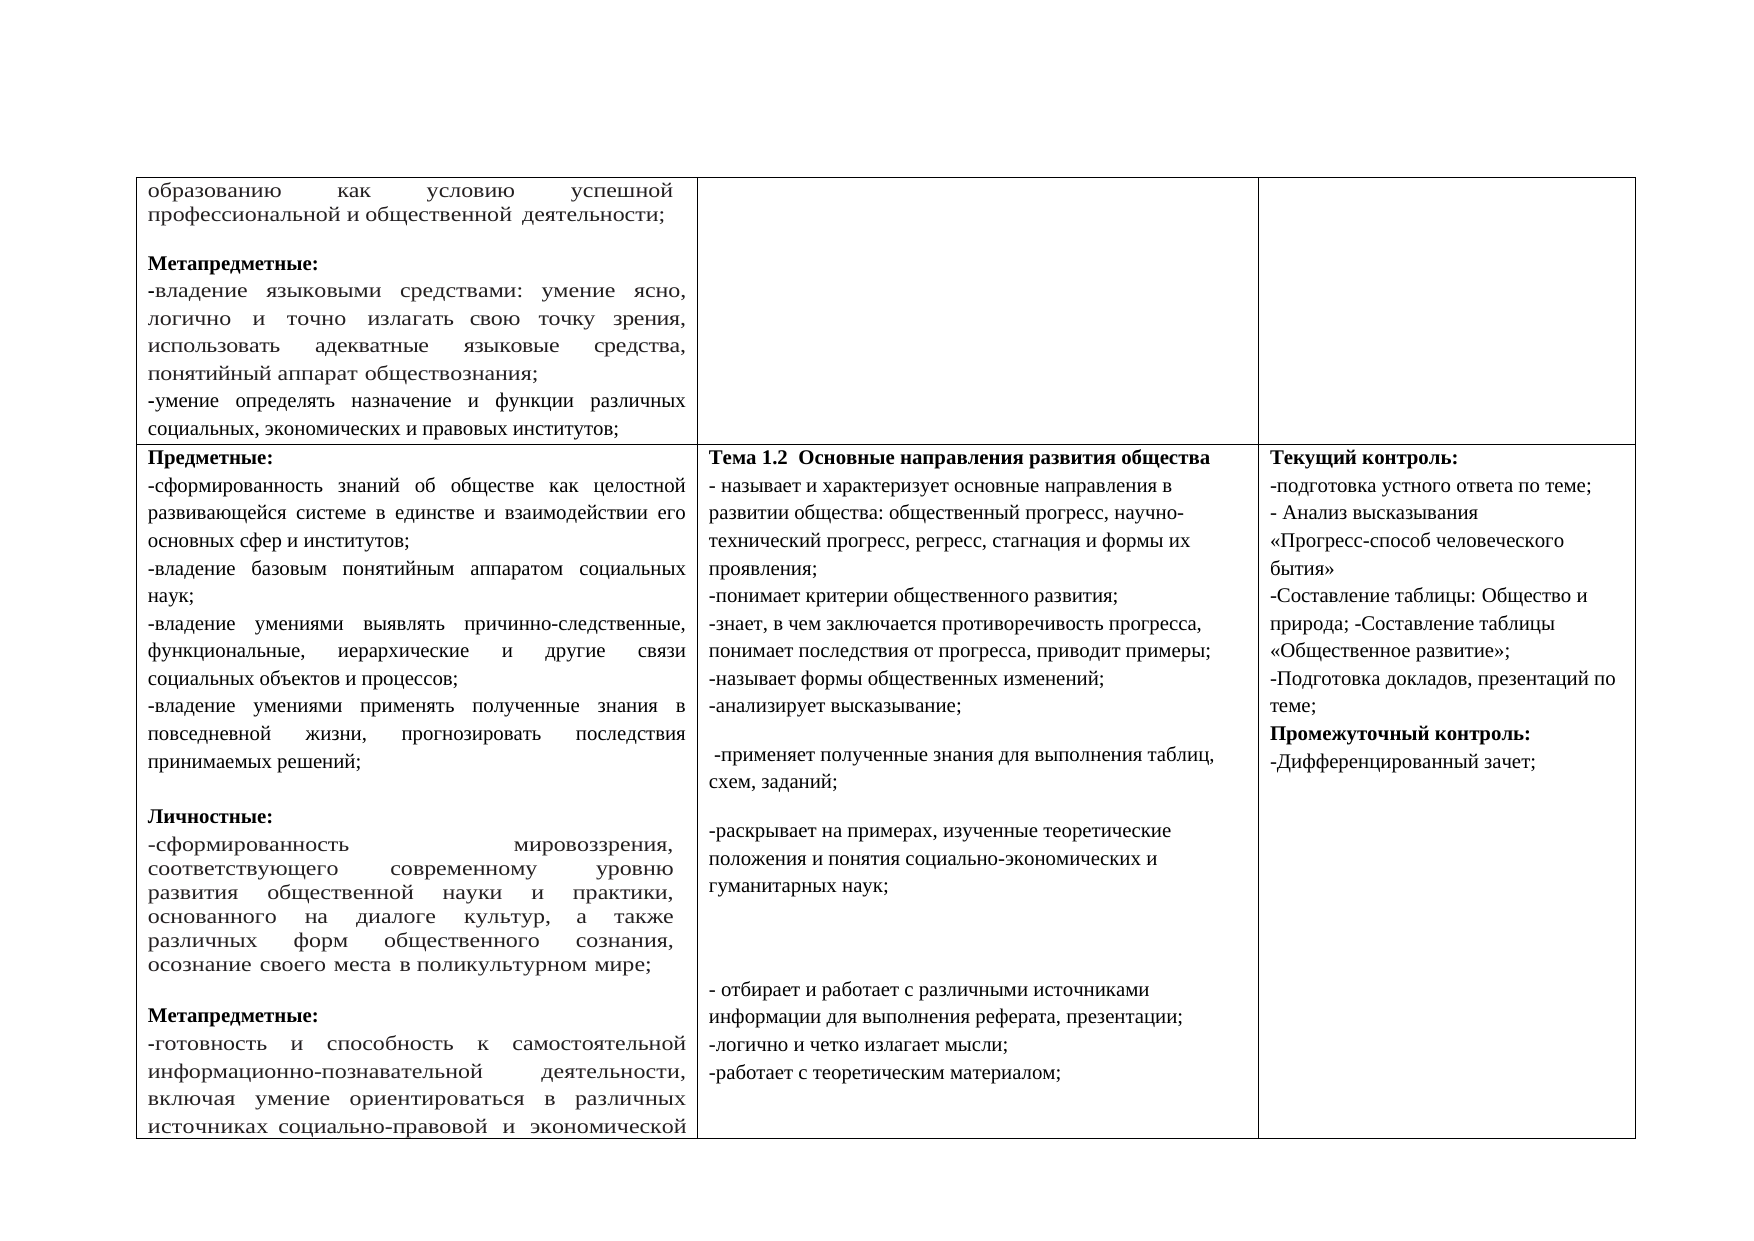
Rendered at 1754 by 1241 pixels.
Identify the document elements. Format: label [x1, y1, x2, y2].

table_cell [137, 445, 697, 1138]
table_cell [698, 445, 1258, 1138]
table_cell [1259, 178, 1635, 444]
table_cell [137, 178, 697, 444]
table_cell [1259, 445, 1635, 1138]
table_cell [698, 178, 1258, 444]
